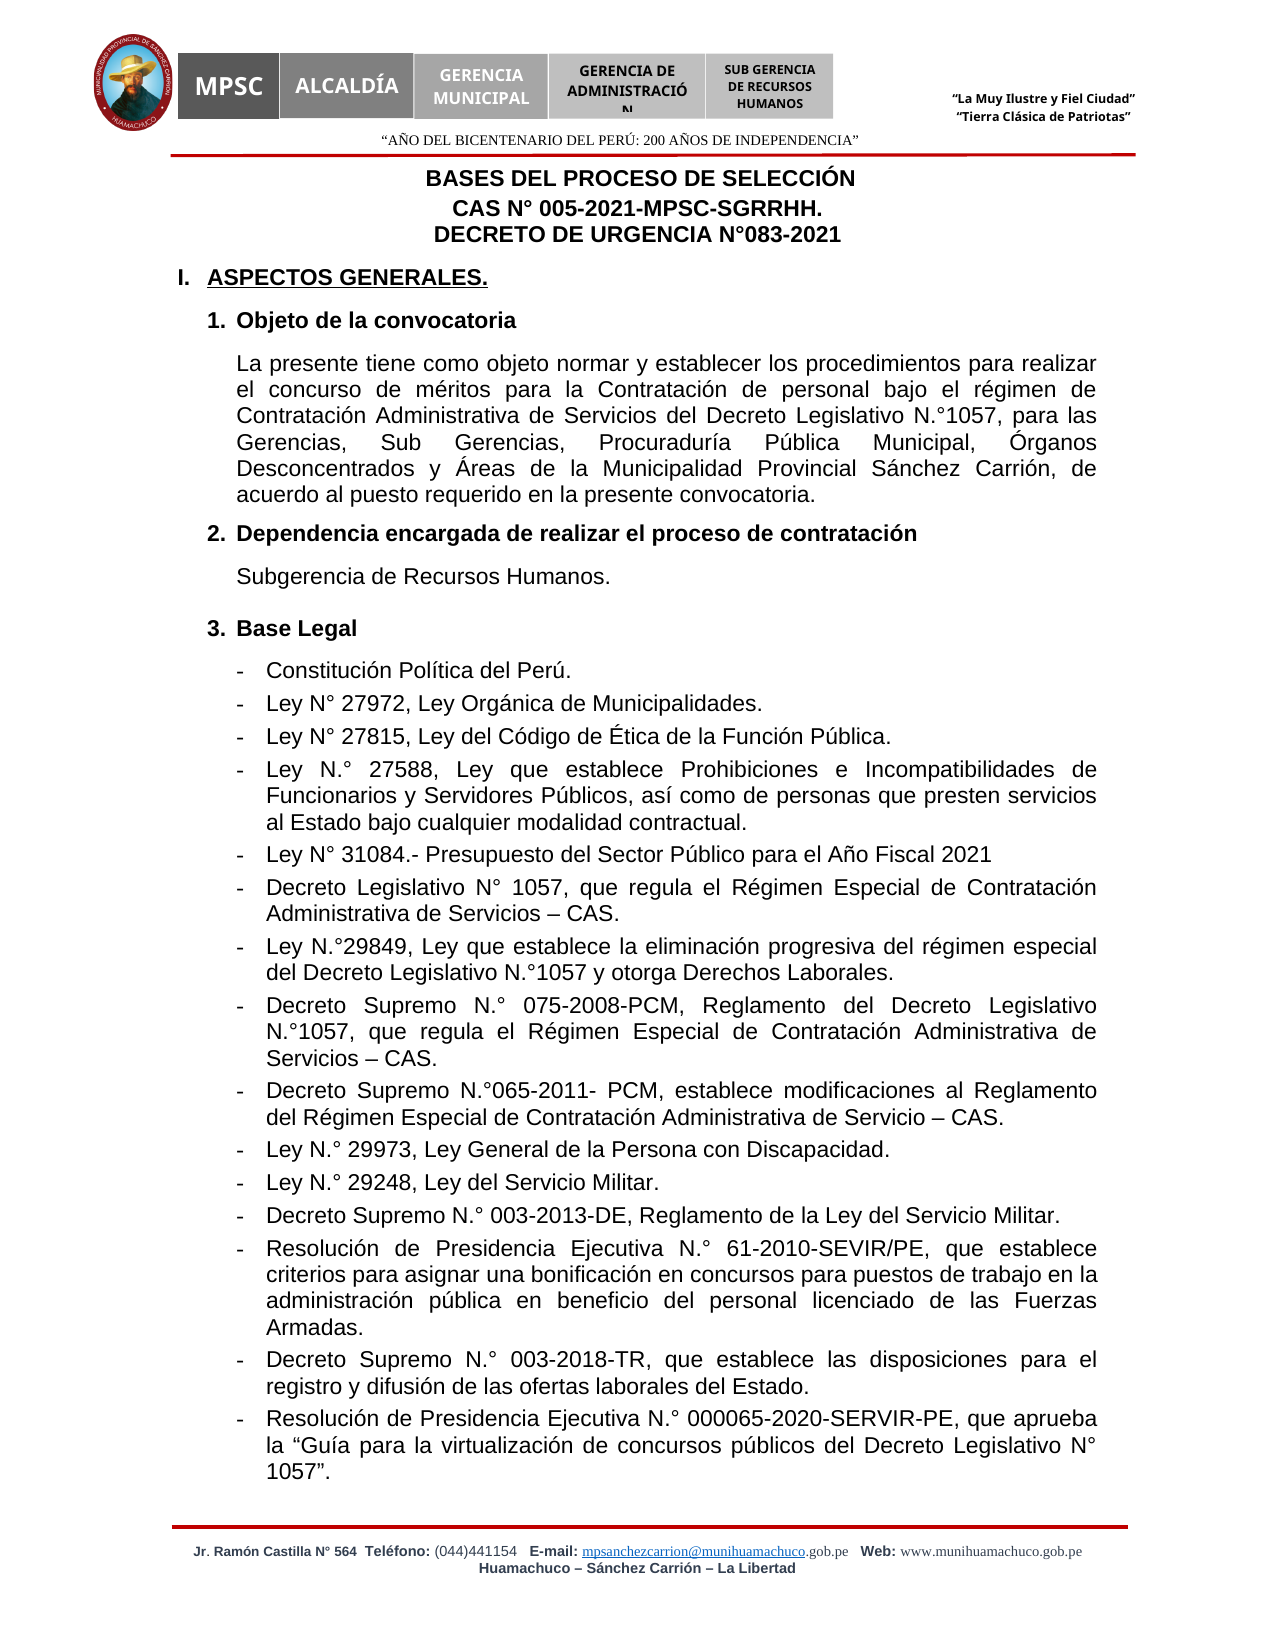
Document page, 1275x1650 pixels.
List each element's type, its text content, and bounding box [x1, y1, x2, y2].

list Ley N.° 27588, Ley que establece Prohibiciones e Incompatibilidades de Funcionarios y Servidores Públicos, así como de personas que presten servicios al Estado bajo cualquier modalidad contractual. [236, 756, 1098, 835]
list Decreto Legislativo N° 1057, que regula el Régimen Especial de Contratación Administrativa de Servicios – CAS. [236, 874, 1098, 927]
text Subgerencia de Recursos Humanos. [236, 563, 1098, 589]
list Ley N.°29849, Ley que establece la eliminación progresiva del régimen especial del Decreto Legislativo N.°1057 y otorga Derechos Laborales. [236, 933, 1098, 986]
list Decreto Supremo N.° 075-2008-PCM, Reglamento del Decreto Legislativo N.°1057, que regula el Régimen Especial de Contratación Administrativa de Servicios – CAS. [236, 992, 1098, 1071]
list Constitución Política del Perú. [236, 657, 1098, 684]
text BASES DEL PROCESO DE SELECCIÓN [177, 165, 1098, 191]
list Ley N° 31084.- Presupuesto del Sector Público para el Año Fiscal 2021 [236, 841, 1098, 867]
list Decreto Supremo N.° 003-2013-DE, Reglamento de la Ley del Servicio Militar. [236, 1202, 1098, 1228]
list Ley N.° 29248, Ley del Servicio Militar. [236, 1169, 1098, 1196]
text La presente tiene como objeto normar y establecer los procedimientos para realizar el concurso de méritos para la Contratación de personal bajo el régimen de Contratación Administrativa de Servicios del Decreto Legislativo N.°1057, para las Gerencias, Sub Gerencias, Procuraduría Pública Municipal, Órganos Desconcentrados y Áreas de la Municipalidad Provincial Sánchez Carrión, de acuerdo al puesto requerido en la presente convocatoria. [236, 349, 1098, 508]
picture [93, 34, 173, 131]
list Ley N.° 29973, Ley General de la Persona con Discapacidad. [236, 1136, 1098, 1163]
list Objeto de la convocatoria [207, 307, 1098, 333]
list Ley N° 27972, Ley Orgánica de Municipalidades. [236, 690, 1098, 717]
list Resolución de Presidencia Ejecutiva N.° 000065-2020-SERVIR-PE, que aprueba la “Guía para la virtualización de concursos públicos del Decreto Legislativo N° 1057”. [236, 1405, 1098, 1484]
list Ley N° 27815, Ley del Código de Ética de la Función Pública. [236, 723, 1098, 749]
list Decreto Supremo N.° 003-2018-TR, que establece las disposiciones para el registro y difusión de las ofertas laborales del Estado. [236, 1346, 1098, 1399]
list Resolución de Presidencia Ejecutiva N.° 61-2010-SEVIR/PE, que establece criterios para asignar una bonificación en concursos para puestos de trabajo en la administración pública en beneficio del personal licenciado de las Fuerzas Armadas. [236, 1234, 1098, 1340]
list Dependencia encargada de realizar el proceso de contratación [207, 520, 1098, 546]
list Base Legal [207, 615, 1098, 641]
list Decreto Supremo N.°065-2011- PCM, establece modificaciones al Reglamento del Régimen Especial de Contratación Administrativa de Servicio – CAS. [236, 1077, 1098, 1130]
text DECRETO DE URGENCIA N°083-2021 [177, 221, 1098, 248]
list ASPECTOS GENERALES. [177, 264, 1098, 290]
text CAS N° 005-2021-MPSC-SGRRHH. [177, 195, 1098, 221]
